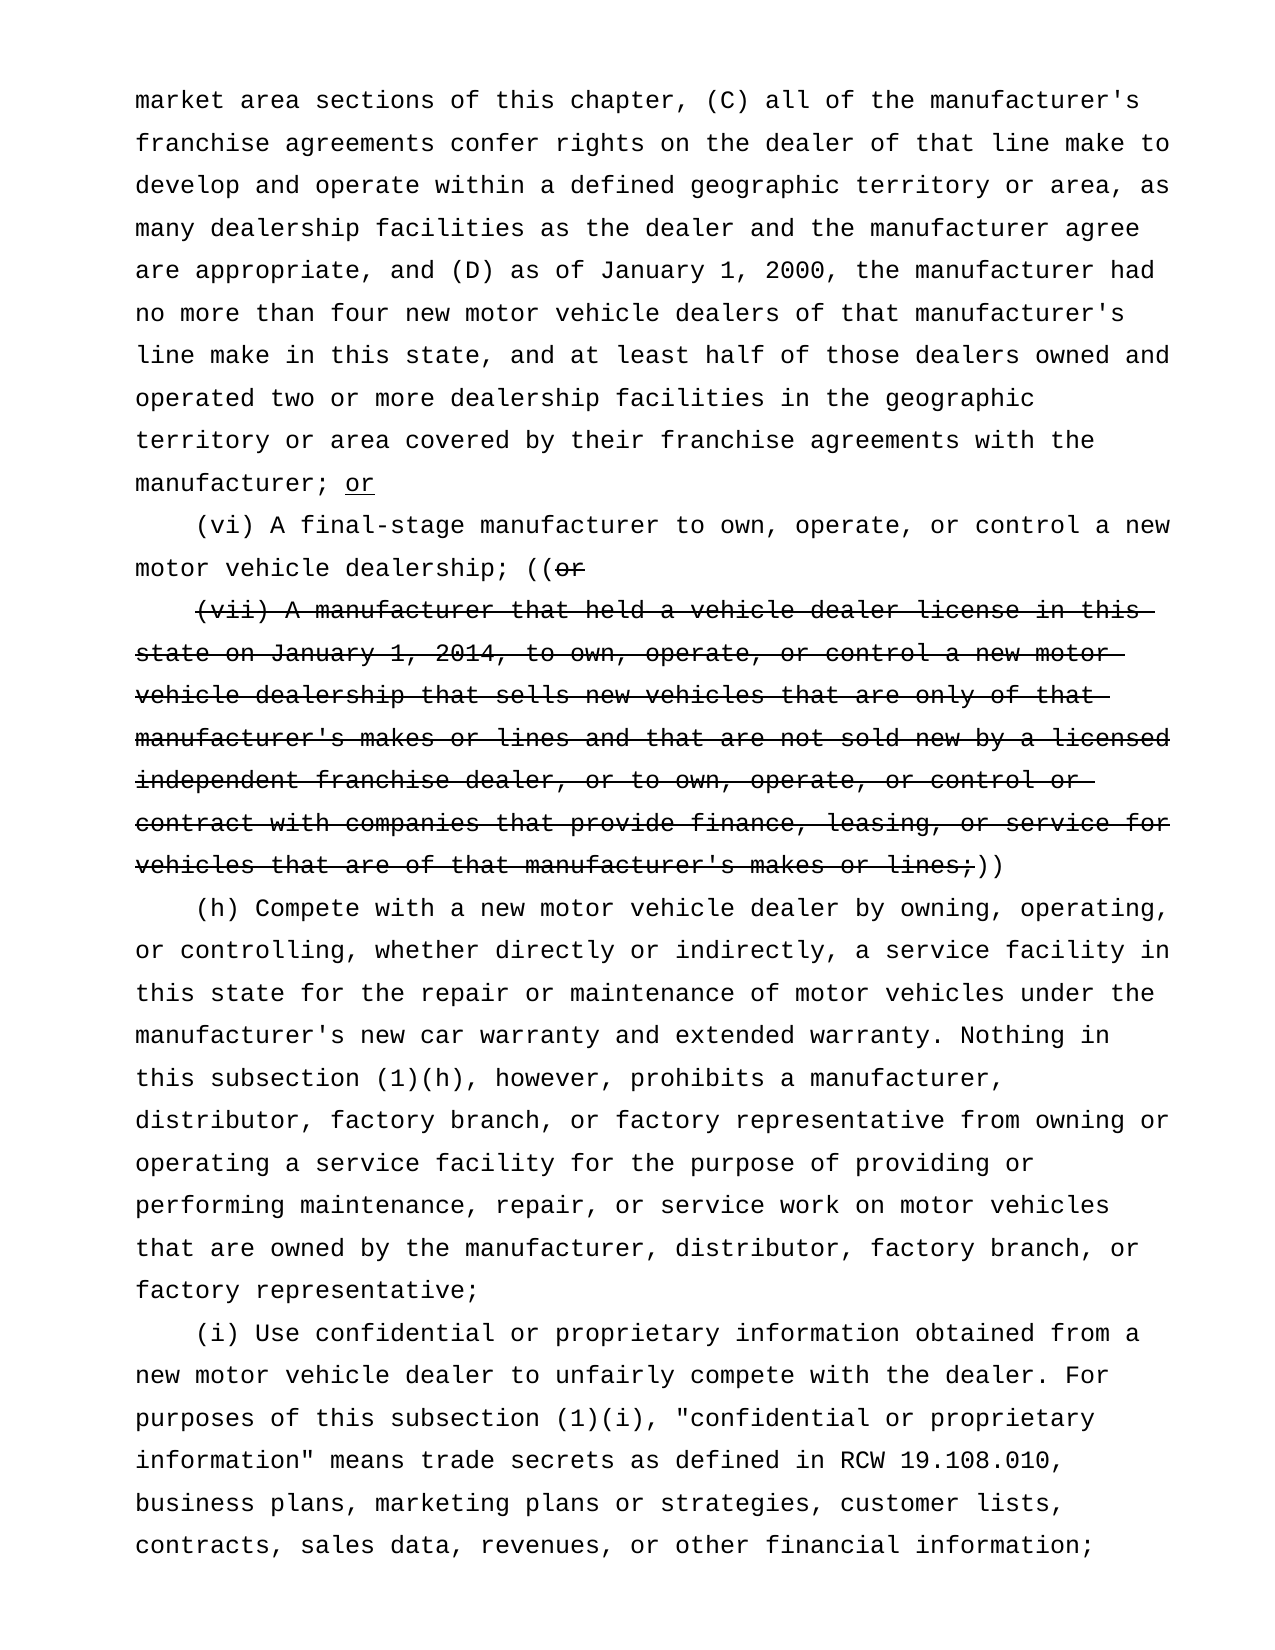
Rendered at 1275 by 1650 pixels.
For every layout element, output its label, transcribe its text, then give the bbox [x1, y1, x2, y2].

text (vi) A final-stage manufacturer to own, operate, or control a new motor vehicle dealership; ((or [135, 500, 1170, 585]
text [135, 75, 1170, 500]
text (vii) A manufacturer that held a vehicle dealer license in this state on January 1, 2014, to own, operate, or control a new motor vehicle dealership that sells new vehicles that are only of that manufacturer's makes or lines and that are not sold new by a licensed independent franchise dealer, or to own, operate, or control or contract with companies that provide finance, leasing, or service for vehicles that are of that manufacturer's makes or lines;)) [135, 826, 1170, 882]
text (vii) A manufacturer that held a vehicle dealer license in this state on January 1, 2014, to own, operate, or control a new motor vehicle dealership that sells new vehicles that are only of that manufacturer's makes or lines and that are not sold new by a licensed independent franchise dealer, or to own, operate, or control or contract with companies that provide finance, leasing, or service for vehicles that are of that manufacturer's makes or lines;)) [135, 585, 1170, 739]
text (i) Use confidential or proprietary information obtained from a new motor vehicle dealer to unfairly compete with the dealer. For purposes of this subsection (1)(i), "confidential or proprietary information" means trade secrets as defined in RCW 19.108.010, business plans, marketing plans or strategies, customer lists, contracts, sales data, revenues, or other financial information; [135, 1307, 1170, 1562]
text (h) Compete with a new motor vehicle dealer by owning, operating, or controlling, whether directly or indirectly, a service facility in this state for the repair or maintenance of motor vehicles under the manufacturer's new car warranty and extended warranty. Nothing in this subsection (1)(h), however, prohibits a manufacturer, distributor, factory branch, or factory representative from owning or operating a service facility for the purpose of providing or performing maintenance, repair, or service work on motor vehicles that are owned by the manufacturer, distributor, factory branch, or factory representative; [135, 882, 1170, 1307]
text (vii) A manufacturer that held a vehicle dealer license in this state on January 1, 2014, to own, operate, or control a new motor vehicle dealership that sells new vehicles that are only of that manufacturer's makes or lines and that are not sold new by a licensed independent franchise dealer, or to own, operate, or control or contract with companies that provide finance, leasing, or service for vehicles that are of that manufacturer's makes or lines;)) [135, 741, 1170, 824]
